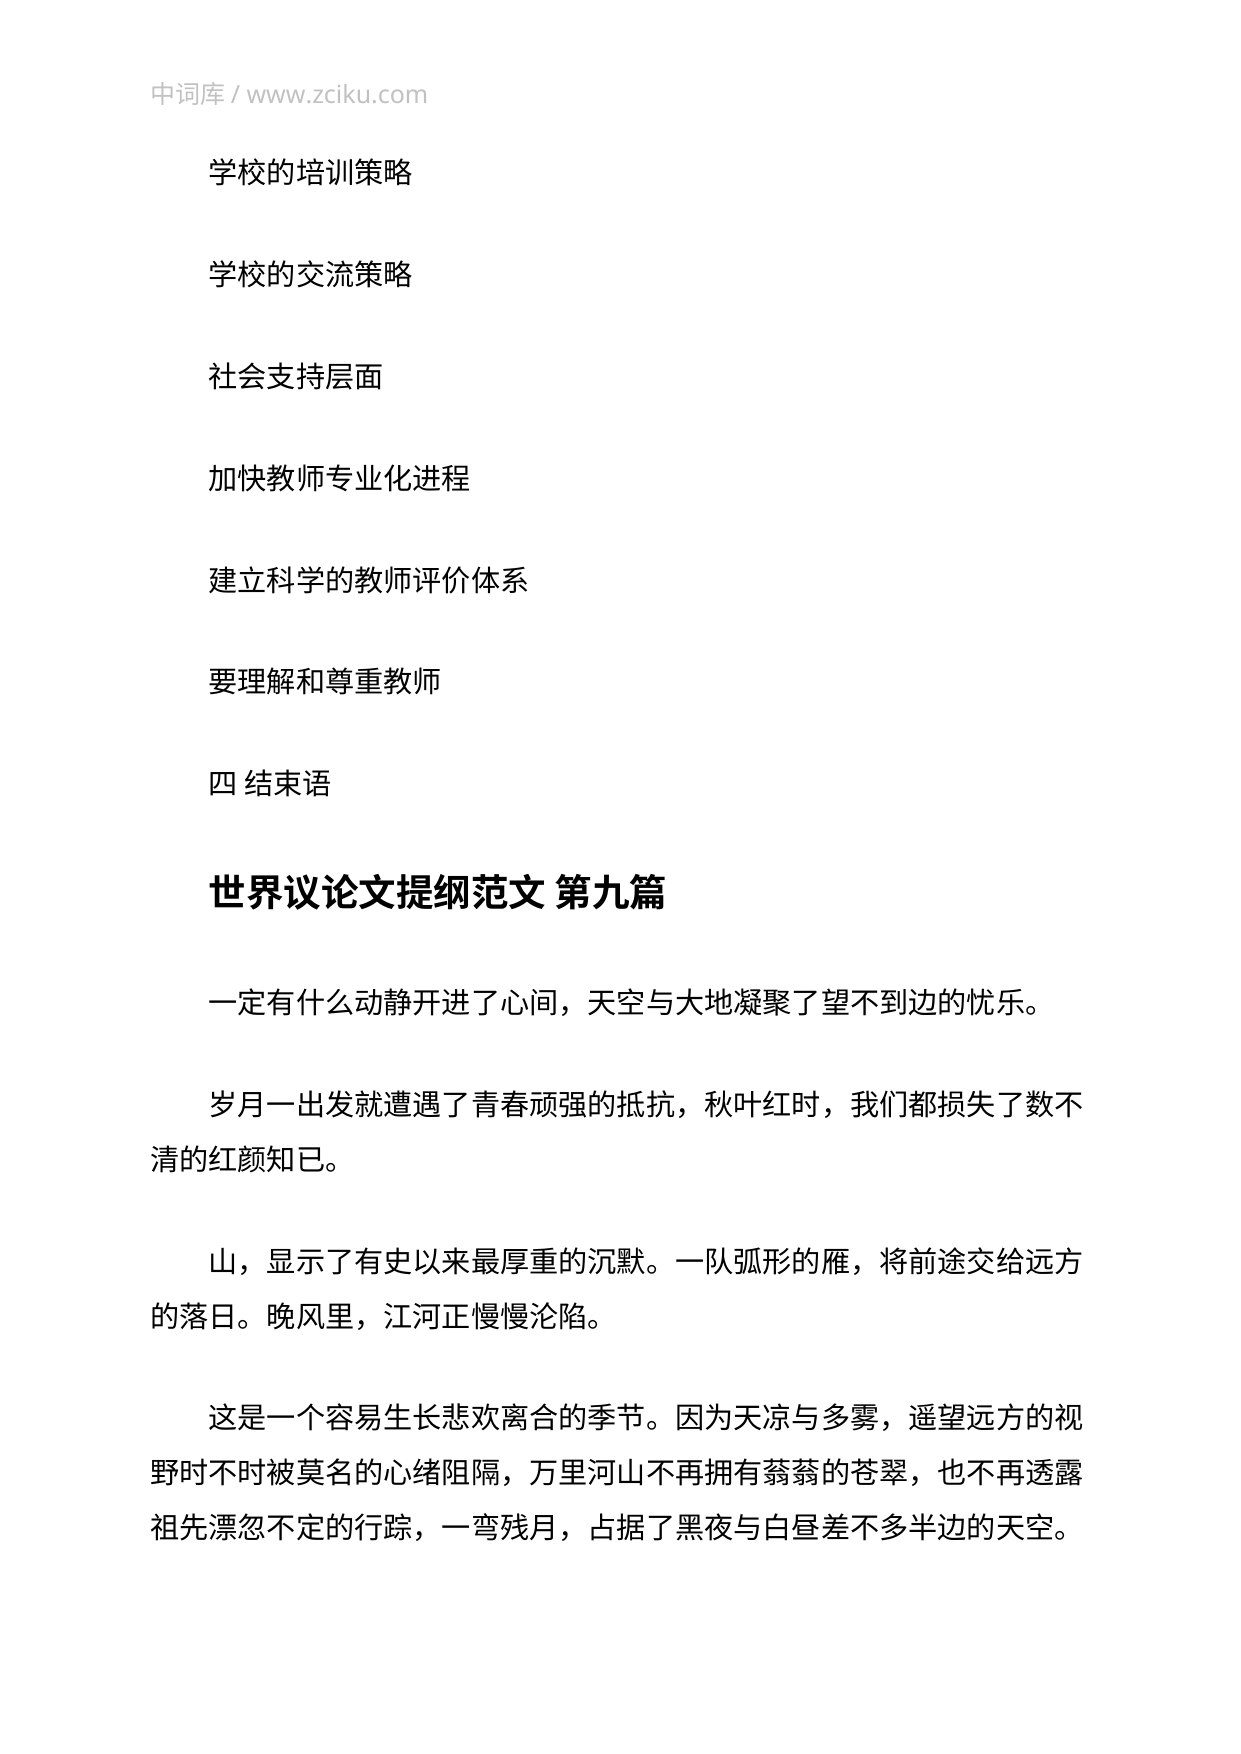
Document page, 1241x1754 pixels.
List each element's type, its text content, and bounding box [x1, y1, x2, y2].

text 建立科学的教师评价体系 [150, 557, 1090, 599]
text 这是一个容易生长悲欢离合的季节。因为天凉与多雾，遥望远方的视野时不时被莫名的心绪阻隔，万里河山不再拥有蓊蓊的苍翠，也不再透露祖先漂忽不定的行踪，一弯残月，占据了黑夜与白昼差不多半边的天空。 [150, 1395, 1090, 1547]
text 要理解和尊重教师 [150, 659, 1090, 701]
text 世界议论文提纲范文 第九篇 [150, 862, 1090, 917]
text 山，显示了有史以来最厚重的沉默。一队弧形的雁，将前途交给远方的落日。晚风里，江河正慢慢沦陷。 [150, 1238, 1090, 1335]
text 加快教师专业化进程 [150, 455, 1090, 498]
text 社会支持层面 [150, 353, 1090, 396]
text 岁月一出发就遭遇了青春顽强的抵抗，秋叶红时，我们都损失了数不清的红颜知已。 [150, 1082, 1090, 1179]
text 一定有什么动静开进了心间，天空与大地凝聚了望不到边的忧乐。 [150, 980, 1090, 1022]
text 学校的培训策略 [150, 150, 1090, 192]
text 四 结束语 [150, 761, 1090, 803]
text 学校的交流策略 [150, 252, 1090, 294]
